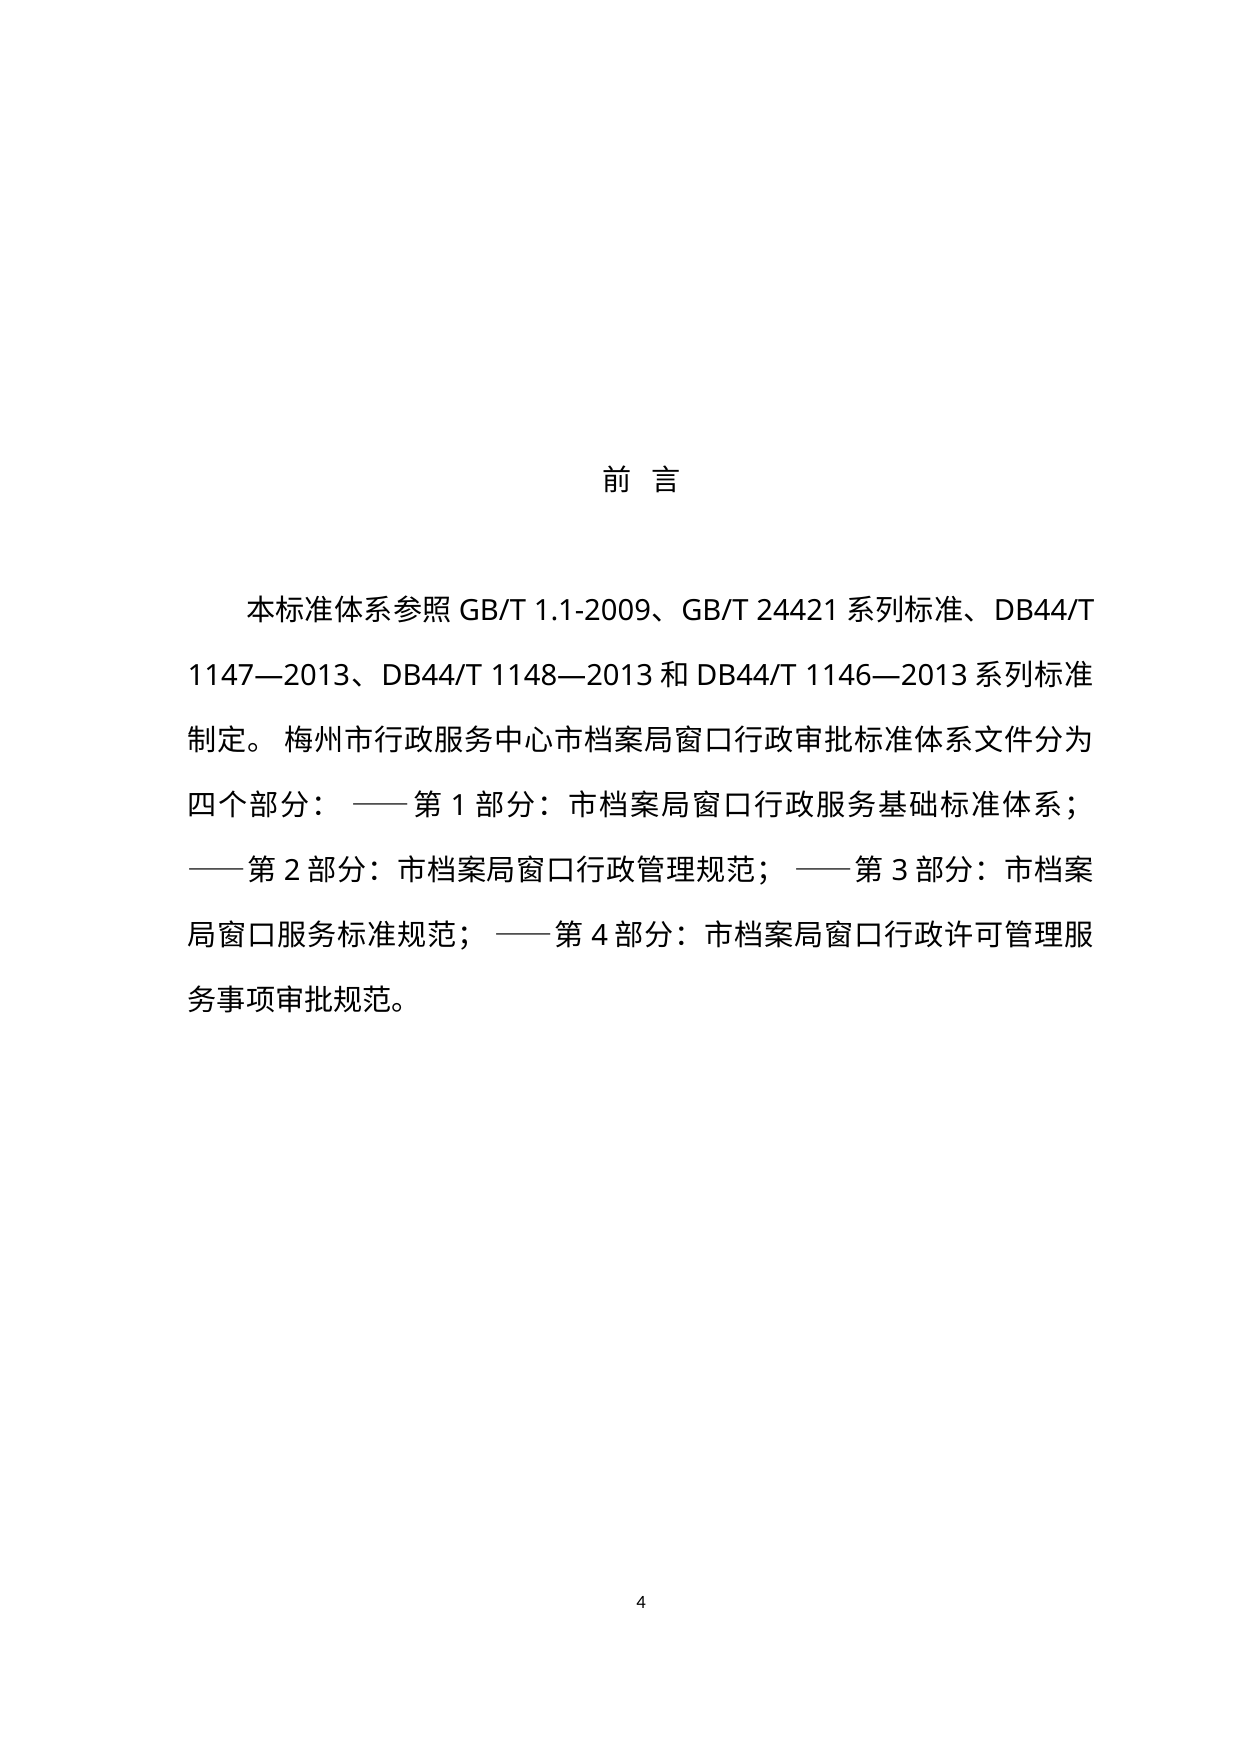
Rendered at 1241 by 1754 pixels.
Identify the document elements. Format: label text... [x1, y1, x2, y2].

text 前 言 [187, 445, 1094, 510]
text 本标准体系参照GB/T 1.1-2009、GB/T 24421系列标准、DB44/T 1147—2013、DB44/T 1148—2013和DB44/T 1146—2013系列标准制定。 梅州市行政服务中心市档案局窗口行政审批标准体系文件分为四个部分： ——第1部分：市档案局窗口行政服务基础标准体系； ——第2部分：市档案局窗口行政管理规范； ——第3部分：市档案局窗口服务标准规范； ——第4部分：市档案局窗口行政许可管理服务事项审批规范。 [187, 575, 1094, 1030]
